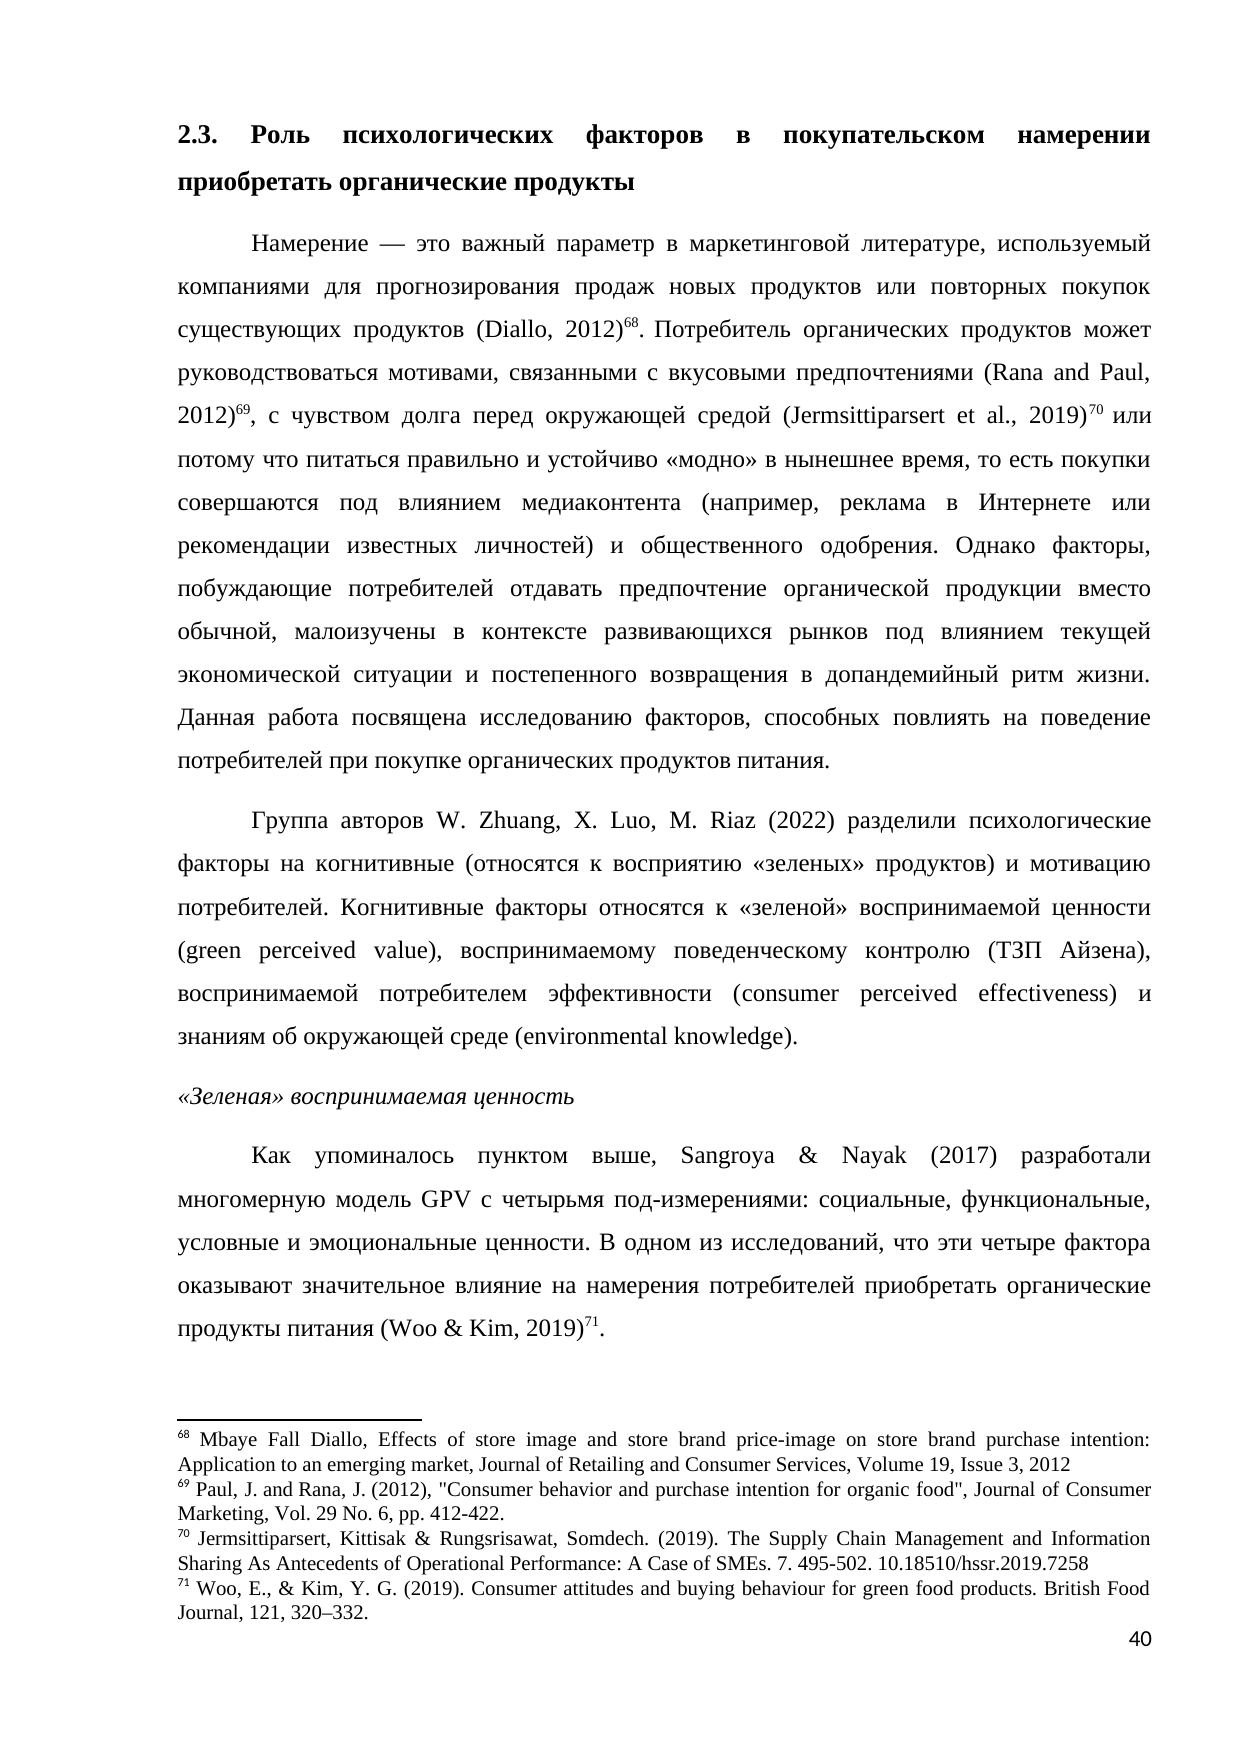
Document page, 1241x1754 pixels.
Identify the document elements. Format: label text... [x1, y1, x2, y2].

text Группа авторов W. Zhuang, X. Luo, M. Riaz (2022) разделили психологические факторы на когнитивные (относятся к восприятию «зеленых» продуктов) и мотивацию потребителей. Когнитивные факторы относятся к «зеленой» воспринимаемой ценности (green perceived value), воспринимаемому поведенческому контролю (ТЗП Айзена), воспринимаемой потребителем эффективности (consumer perceived effectiveness) и знаниям об окружающей среде (environmental knowledge). [177, 805, 1152, 1050]
text Намерение — это важный параметр в маркетинговой литературе, используемый компаниями для прогнозирования продаж новых продуктов или повторных покупок существующих продуктов (Diallo, 2012). Потребитель органических продуктов может руководствоваться мотивами, связанными с вкусовыми предпочтениями (Rana and Paul, 2012), с чувством долга перед окружающей средой (Jermsittiparsert et al., 2019) или потому что питаться правильно и устойчиво «модно» в нынешнее время, то есть покупки совершаются под влиянием медиаконтента (например, реклама в Интернете или рекомендации известных личностей) и общественного одобрения. Однако факторы, побуждающие потребителей отдавать предпочтение органической продукции вместо обычной, малоизучены в контексте развивающихся рынков под влиянием текущей экономической ситуации и постепенного возвращения в допандемийный ритм жизни. Данная работа посвящена исследованию факторов, способных повлиять на поведение потребителей при покупке органических продуктов питания. [177, 228, 1152, 774]
subtitle 2.3. Роль психологических факторов в покупательском намерении приобретать органические продукты [177, 118, 1152, 196]
text Как упоминалось пунктом выше, Sangroya & Nayak (2017) разработали многомерную модель GPV с четырьмя под-измерениями: социальные, функциональные, условные и эмоциональные ценности. В одном из исследований, что эти четыре фактора оказывают значительное влияние на намерения потребителей приобретать органические продукты питания (Woo & Kim, 2019). [177, 1141, 1152, 1342]
text «Зеленая» воспринимаемая ценность [177, 1081, 1152, 1109]
